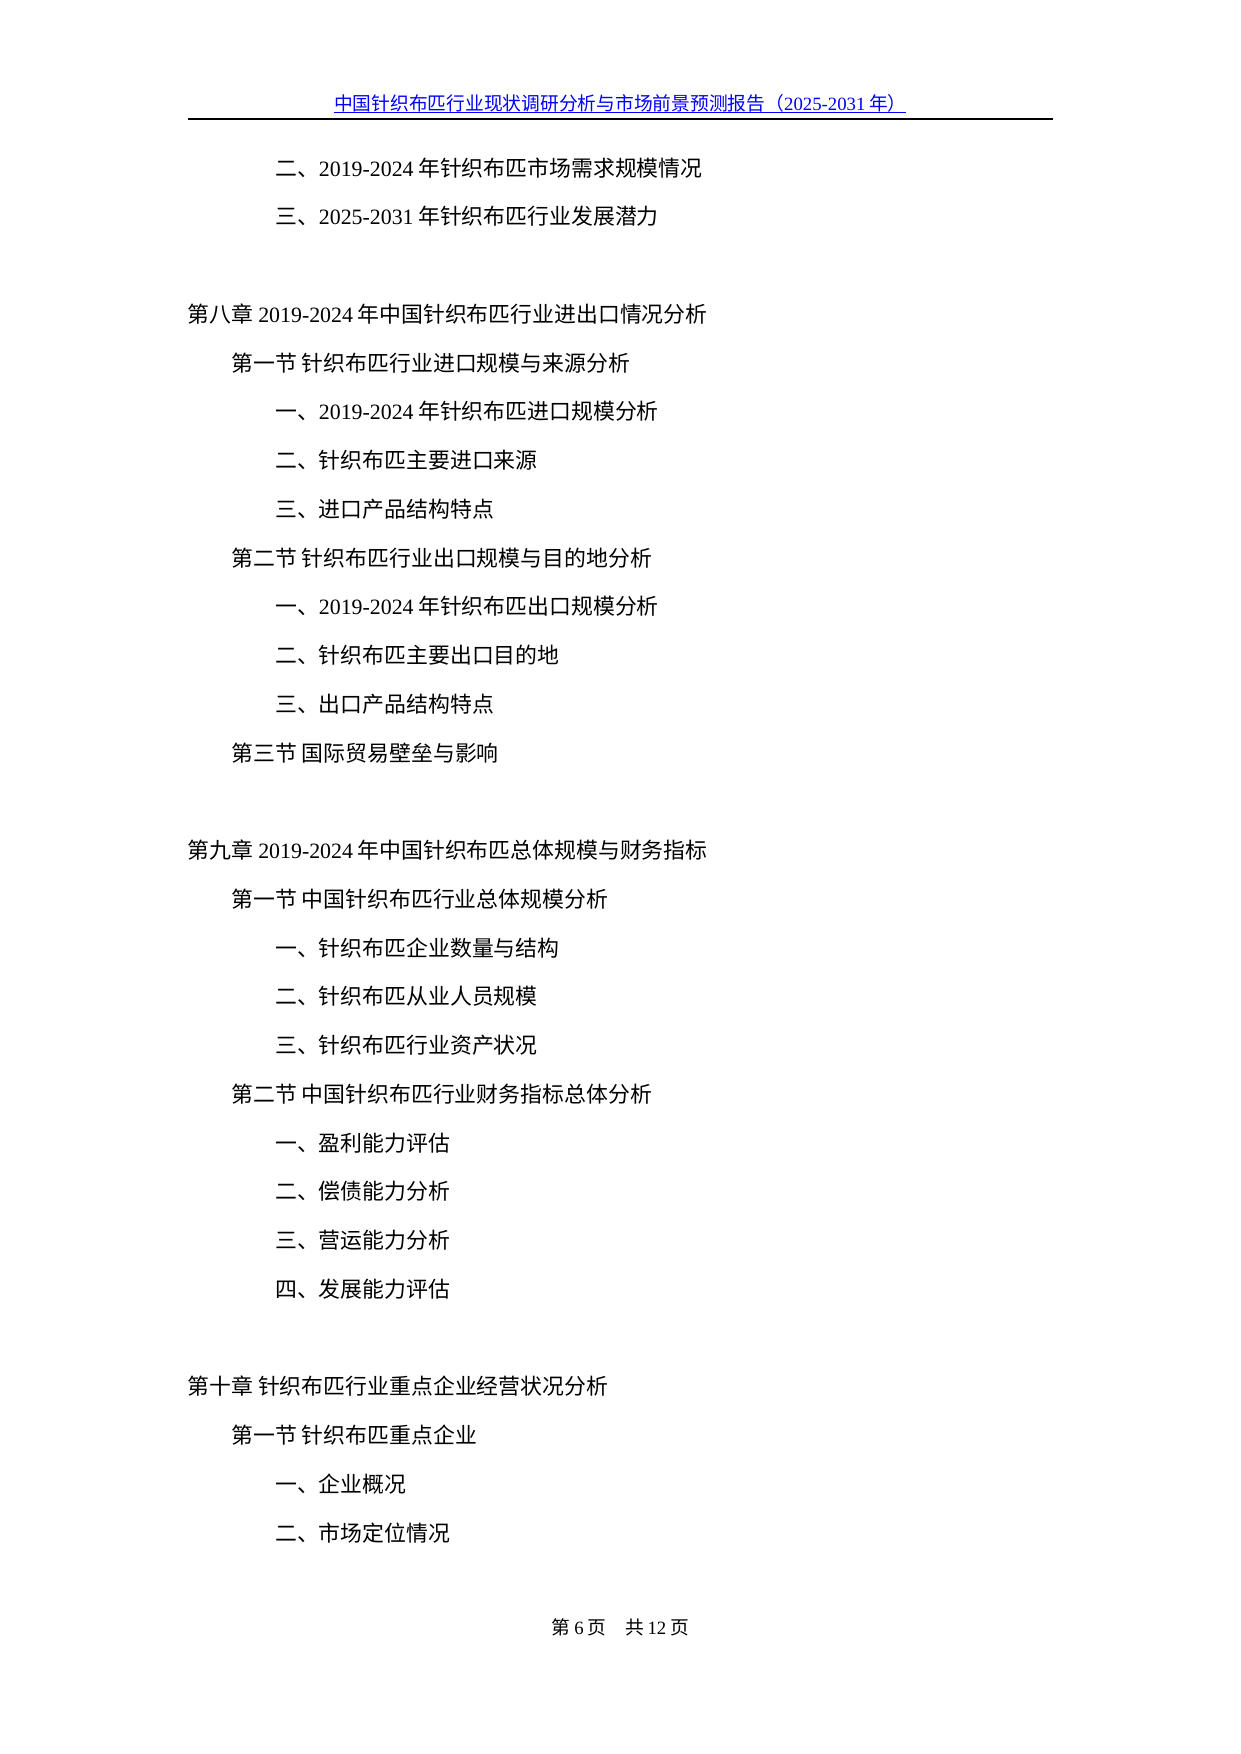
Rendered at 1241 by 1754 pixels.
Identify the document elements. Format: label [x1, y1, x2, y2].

text [187, 150, 1053, 1548]
